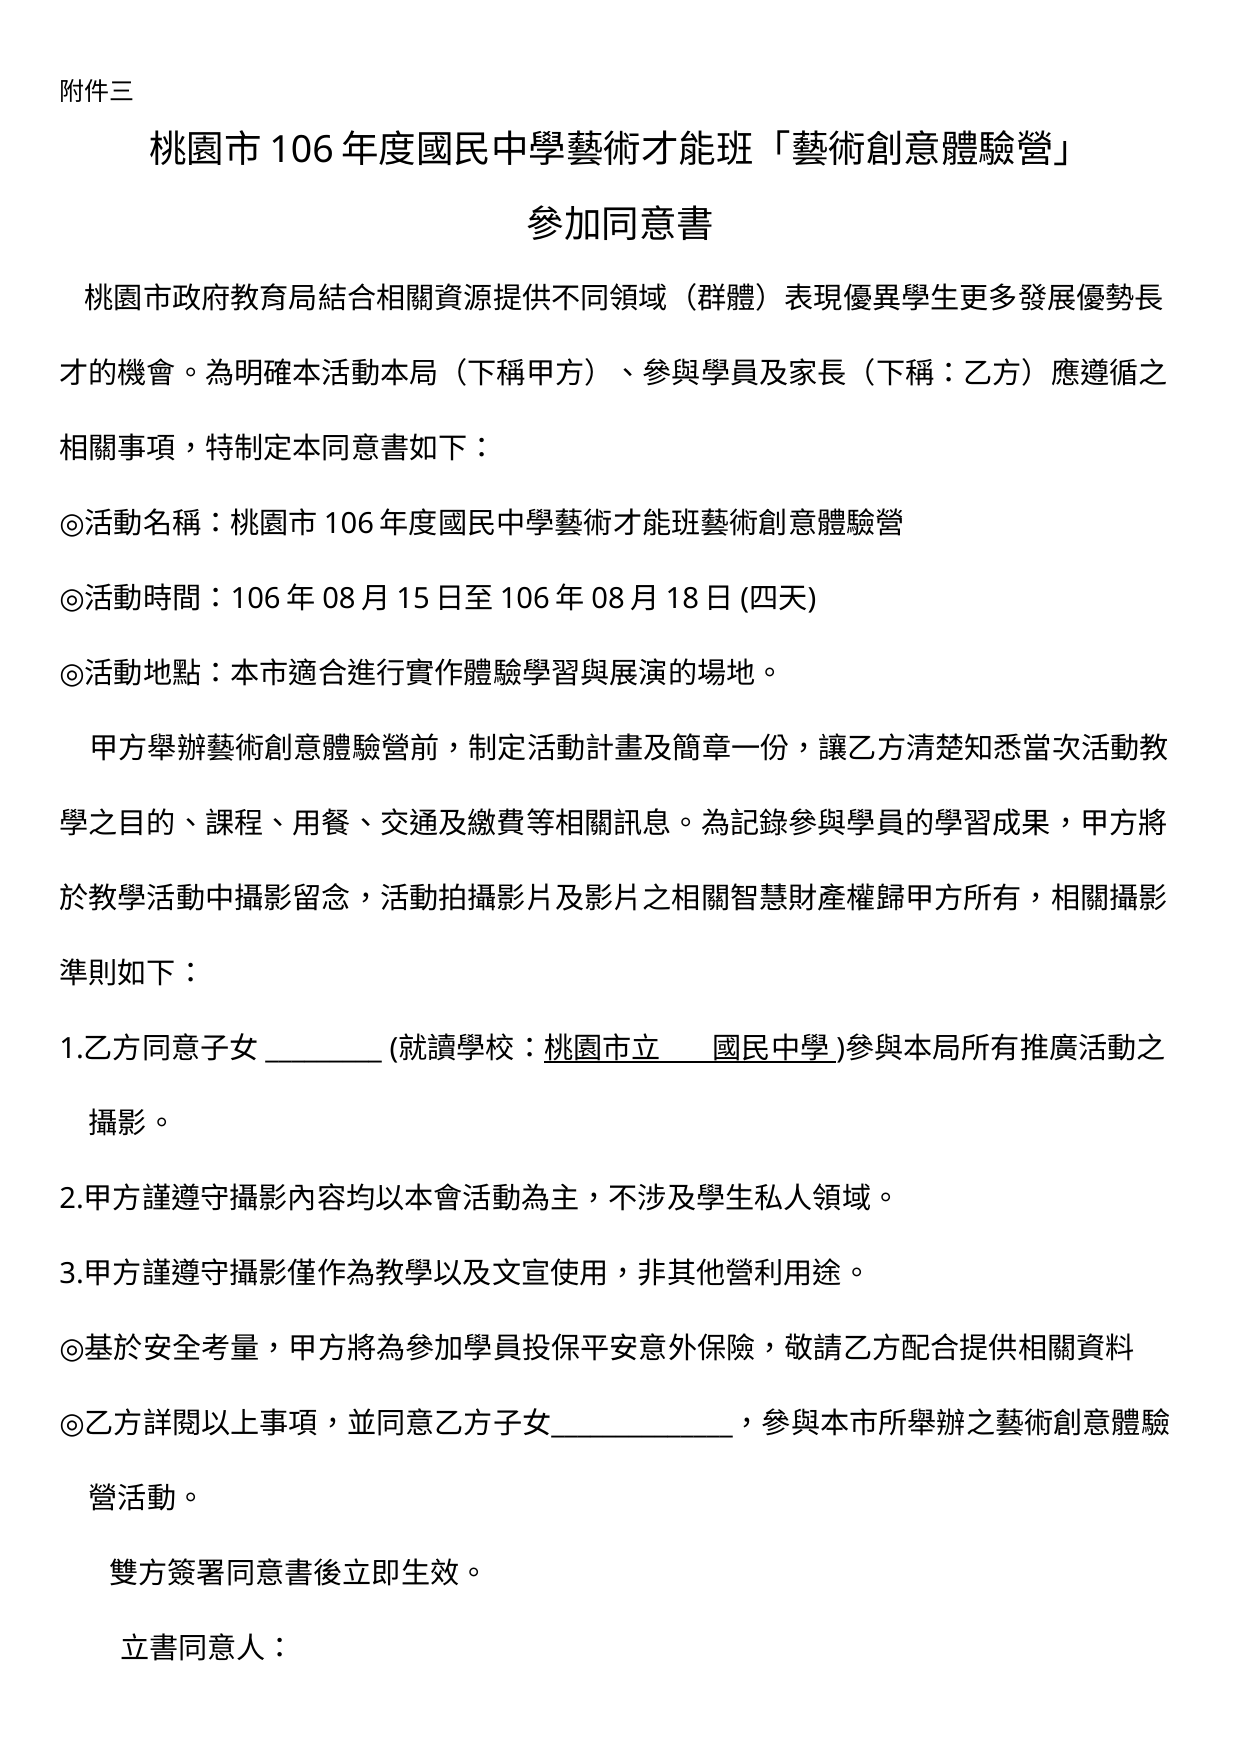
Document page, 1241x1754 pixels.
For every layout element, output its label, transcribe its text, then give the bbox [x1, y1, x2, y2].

text 甲方舉辦藝術創意體驗營前，制定活動計畫及簡章一份，讓乙方清楚知悉當次活動教學之目的、課程、用餐、交通及繳費等相關訊息。為記錄參與學員的學習成果，甲方將於教學活動中攝影留念，活動拍攝影片及影片之相關智慧財產權歸甲方所有，相關攝影準則如下： [59, 708, 1181, 1008]
text 立書同意人： [59, 1608, 1181, 1683]
text 3.甲方謹遵守攝影僅作為教學以及文宣使用，非其他營利用途。 [59, 1233, 1181, 1308]
text 桃園市106年度國民中學藝術才能班「藝術創意體驗營」 [59, 108, 1181, 183]
text 附件三 [59, 71, 1181, 108]
text 桃園市政府教育局結合相關資源提供不同領域（群體）表現優異學生更多發展優勢長才的機會。為明確本活動本局（下稱甲方）、參與學員及家長（下稱：乙方）應遵循之相關事項，特制定本同意書如下： [59, 258, 1181, 483]
text ◎基於安全考量，甲方將為參加學員投保平安意外保險，敬請乙方配合提供相關資料 [59, 1308, 1181, 1383]
text 2.甲方謹遵守攝影內容均以本會活動為主，不涉及學生私人領域。 [59, 1158, 1181, 1233]
text ◎活動時間：106年 08月15日至106年 08月18日 (四天) [59, 558, 1181, 633]
text 參加同意書 [59, 183, 1181, 258]
text ◎活動名稱：桃園市106年度國民中學藝術才能班藝術創意體驗營 [59, 483, 1181, 558]
text 1.乙方同意子女 _________ (就讀學校：桃園市立 國民中學 )參與本局所有推廣活動之攝影。 [59, 1008, 1181, 1158]
text 雙方簽署同意書後立即生效。 [59, 1533, 1181, 1608]
text ◎活動地點：本市適合進行實作體驗學習與展演的場地。 [59, 633, 1181, 708]
text ◎乙方詳閱以上事項，並同意乙方子女______________，參與本市所舉辦之藝術創意體驗營活動。 [59, 1383, 1181, 1533]
